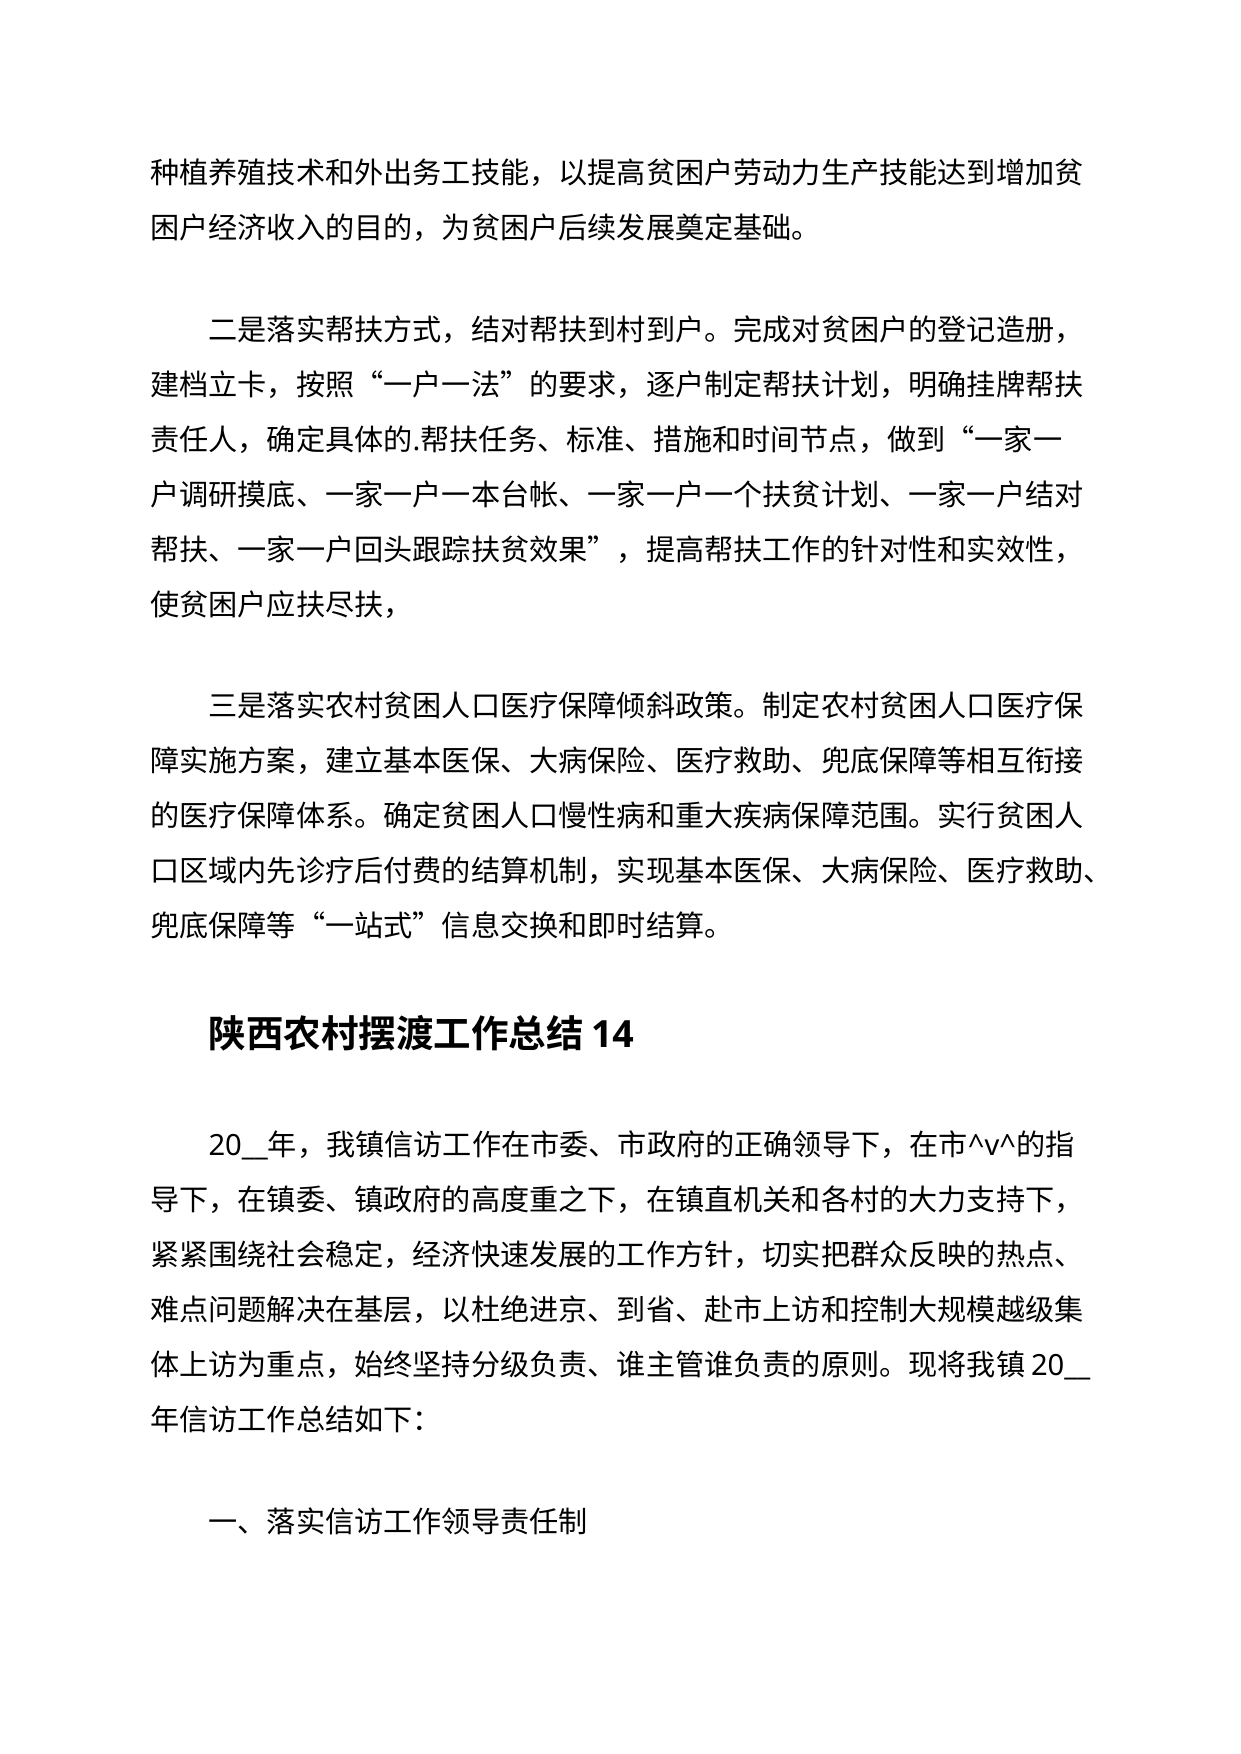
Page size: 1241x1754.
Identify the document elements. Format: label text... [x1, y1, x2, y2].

text 二是落实帮扶方式，结对帮扶到村到户。完成对贫困户的登记造册，建档立卡，按照“一户一法”的要求，逐户制定帮扶计划，明确挂牌帮扶责任人，确定具体的.帮扶任务、标准、措施和时间节点，做到“一家一户调研摸底、一家一户一本台帐、一家一户一个扶贫计划、一家一户结对帮扶、一家一户回头跟踪扶贫效果”，提高帮扶工作的针对性和实效性，使贫困户应扶尽扶， [150, 307, 1090, 623]
text 20__年，我镇信访工作在市委、市政府的正确领导下，在市^v^的指导下，在镇委、镇政府的高度重之下，在镇直机关和各村的大力支持下，紧紧围绕社会稳定，经济快速发展的工作方针，切实把群众反映的热点、难点问题解决在基层，以杜绝进京、到省、赴市上访和控制大规模越级集体上访为重点，始终坚持分级负责、谁主管谁负责的原则。现将我镇20__年信访工作总结如下： [150, 1122, 1090, 1439]
text 三是落实农村贫困人口医疗保障倾斜政策。制定农村贫困人口医疗保障实施方案，建立基本医保、大病保险、医疗救助、兜底保障等相互衔接的医疗保障体系。确定贫困人口慢性病和重大疾病保障范围。实行贫困人口区域内先诊疗后付费的结算机制，实现基本医保、大病保险、医疗救助、兜底保障等“一站式”信息交换和即时结算。 [150, 683, 1090, 945]
text 一、落实信访工作领导责任制 [150, 1498, 1090, 1541]
text 陕西农村摆渡工作总结14 [150, 1004, 1090, 1059]
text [150, 150, 1090, 247]
